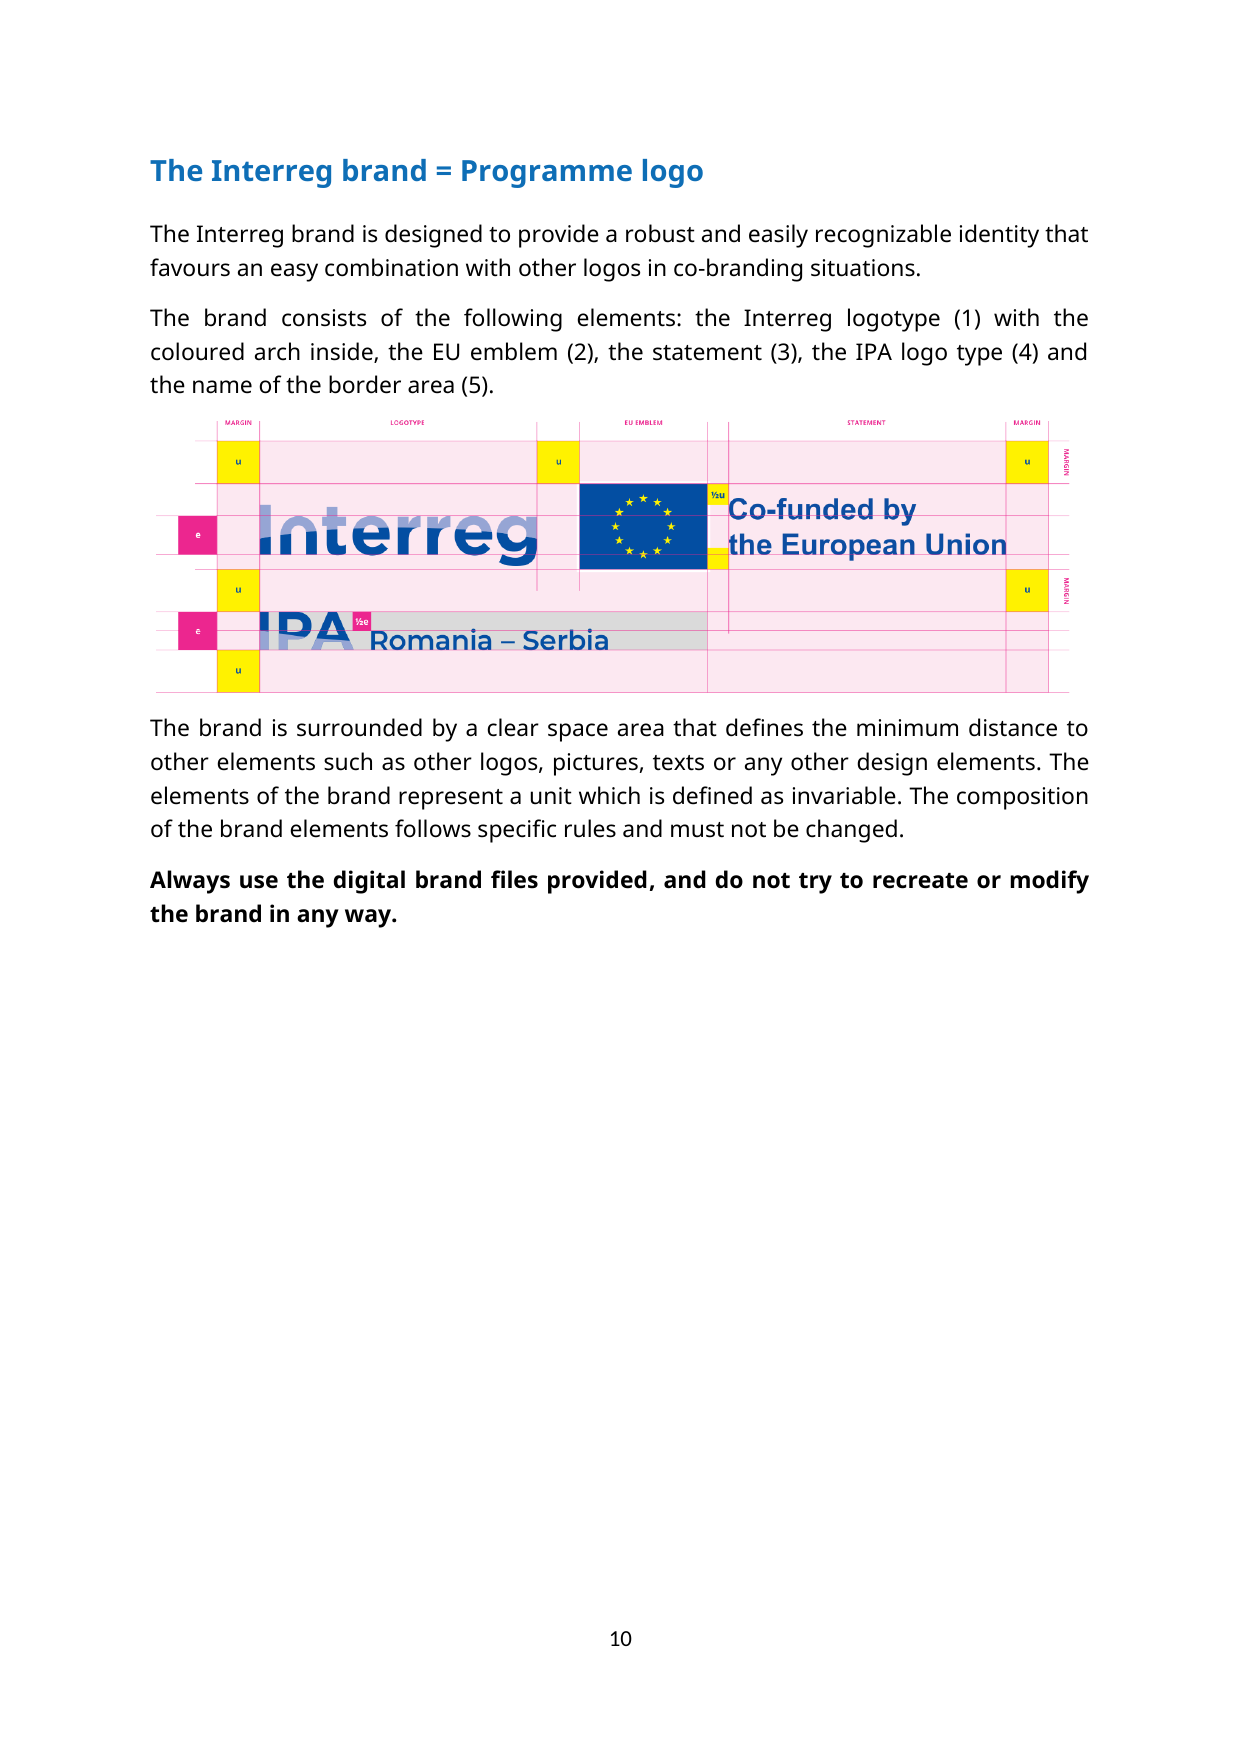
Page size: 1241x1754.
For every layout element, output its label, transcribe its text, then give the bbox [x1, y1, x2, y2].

text Always use the digital brand files provided, and do not try to recreate or modify the brand in any way. [150, 864, 1090, 929]
text The brand consists of the following elements: the Interreg logotype (1) with the coloured arch inside, the EU emblem (2), the statement (3), the IPA logo type (4) and the name of the border area (5). [150, 302, 1090, 401]
subtitle The Interreg brand = Programme logo [150, 150, 1090, 190]
text The Interreg brand is designed to provide a robust and easily recognizable identity that favours an easy combination with other logos in co-branding situations. [150, 218, 1090, 283]
picture [156, 420, 1070, 693]
